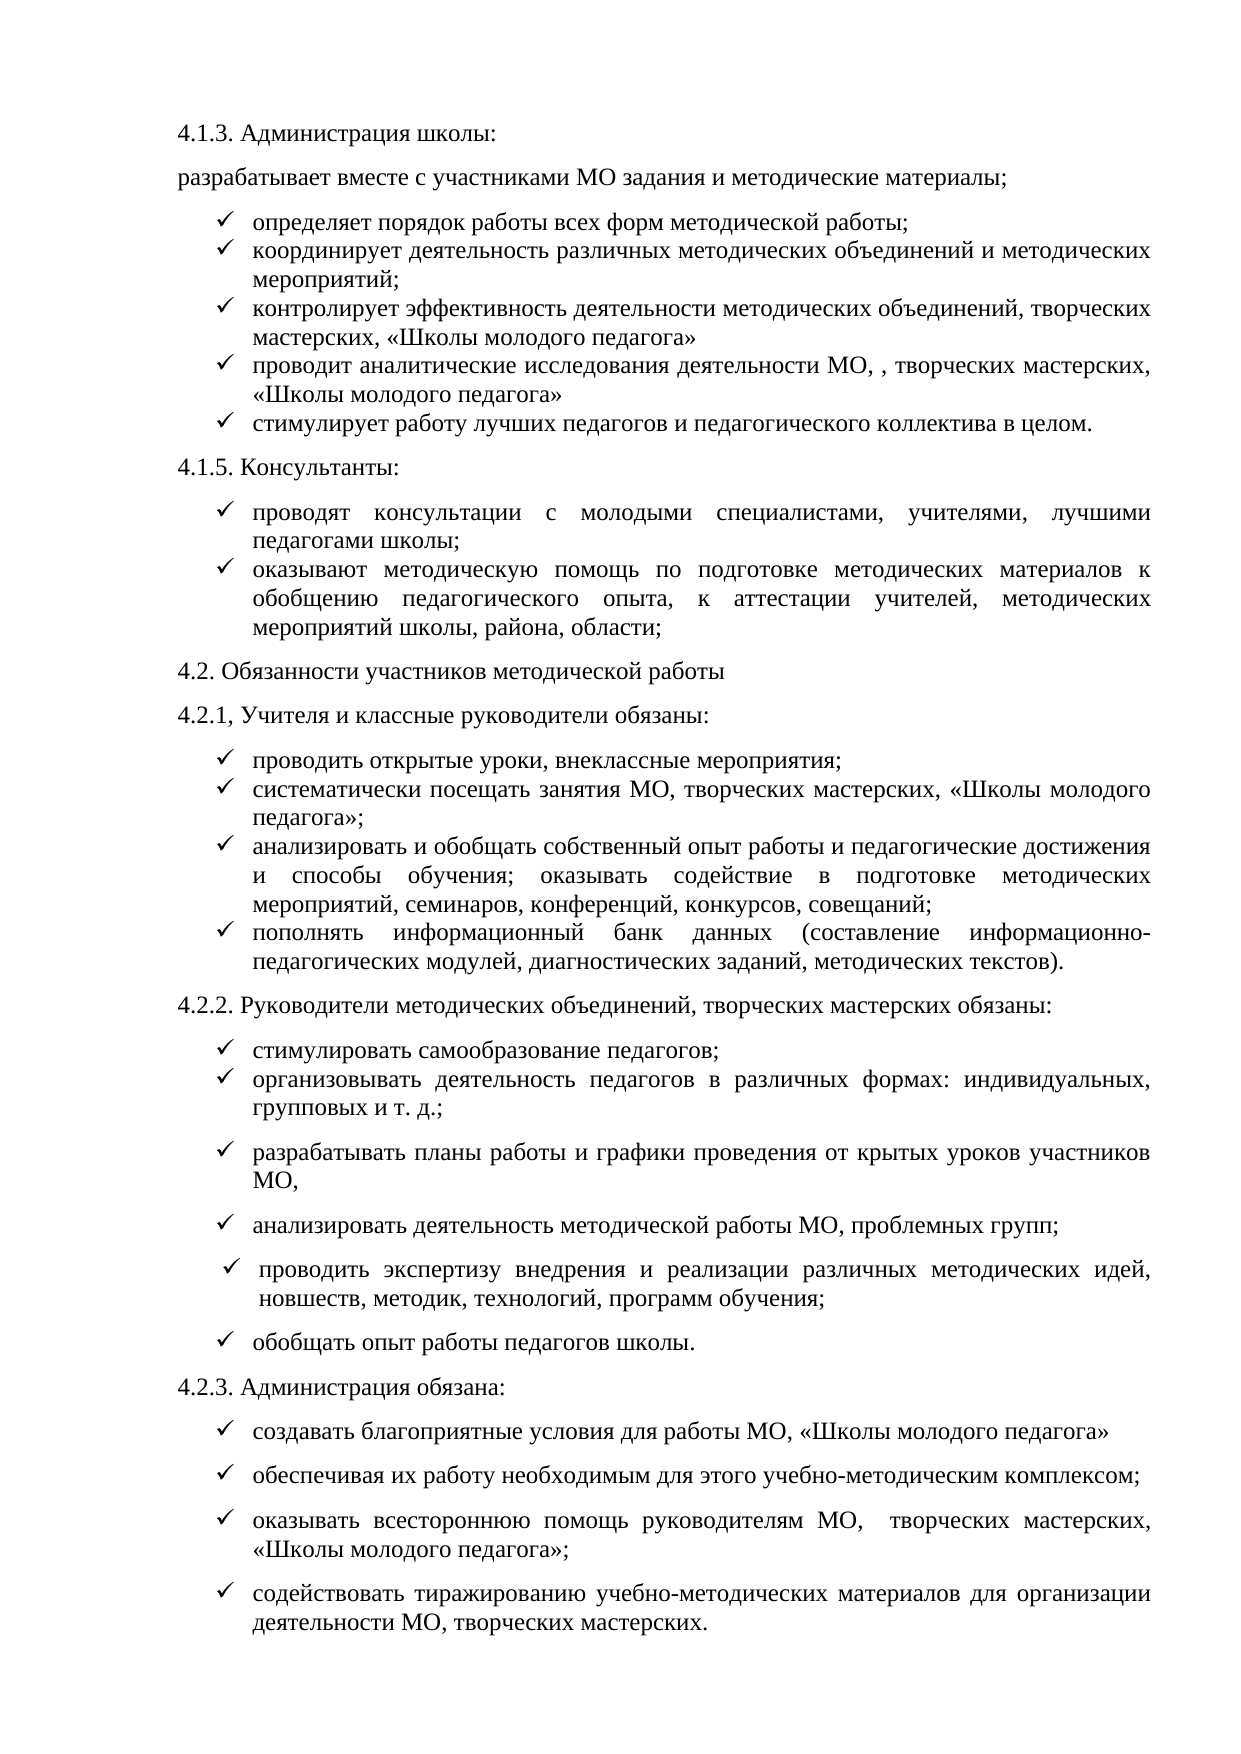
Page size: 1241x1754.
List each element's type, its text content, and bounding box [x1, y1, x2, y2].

text 4.2. Обязанности участников методической работы [177, 656, 1152, 685]
list анализировать и обобщать собственный опыт работы и педагогические достижения и способы обучения; оказывать содействие в подготовке методических мероприятий, семинаров, конференций, конкурсов, совещаний; [215, 831, 1152, 917]
list определяет порядок работы всех форм методической работы; [215, 207, 1152, 236]
list анализировать деятельность методической работы МО, проблемных групп; [215, 1210, 1152, 1239]
list проводить экспертизу внедрения и реализации различных методических идей, новшеств, методик, технологий, программ обучения; [221, 1254, 1152, 1312]
text разрабатывает вместе с участниками МО задания и методические материалы; [177, 162, 1152, 191]
text 4.2.3. Администрация обязана: [177, 1372, 1152, 1401]
list создавать благоприятные условия для работы МО, «Школы молодого педагога» [215, 1416, 1152, 1445]
list содействовать тиражированию учебно-методических материалов для организации деятельности МО, творческих мастерских. [215, 1578, 1152, 1636]
list проводить открытые уроки, внеклассные мероприятия; [215, 745, 1152, 774]
list оказывать всестороннюю помощь руководителям МО, творческих мастерских, «Школы молодого педагога»; [215, 1505, 1152, 1562]
text 4.1.3. Администрация школы: [177, 118, 1152, 147]
list обобщать опыт работы педагогов школы. [215, 1327, 1152, 1356]
text 4.2.2. Руководители методических объединений, творческих мастерских обязаны: [177, 991, 1152, 1019]
list координирует деятельность различных методических объединений и методических мероприятий; [215, 236, 1152, 293]
list проводит аналитические исследования деятельности МО, , творческих мастерских, «Школы молодого педагога» [215, 351, 1152, 408]
list стимулировать самообразование педагогов; [215, 1035, 1152, 1064]
list пополнять информационный банк данных (составление информационно-педагогических модулей, диагностических заданий, методических текстов). [215, 917, 1152, 975]
list оказывают методическую помощь по подготовке методических материалов к обобщению педагогического опыта, к аттестации учителей, методических мероприятий школы, района, области; [215, 554, 1152, 641]
list систематически посещать занятия МО, творческих мастерских, «Школы молодого педагога»; [215, 774, 1152, 831]
list организовывать деятельность педагогов в различных формах: индивидуальных, групповых и т. д.; [215, 1064, 1152, 1121]
list стимулирует работу лучших педагогов и педагогического коллектива в целом. [215, 408, 1152, 437]
list обеспечивая их работу необходимым для этого учебно-методическим комплексом; [215, 1461, 1152, 1489]
list контролирует эффективность деятельности методических объединений, творческих мастерских, «Школы молодого педагога» [215, 293, 1152, 351]
list разрабатывать планы работы и графики проведения от крытых уроков участников МО, [215, 1137, 1152, 1194]
list проводят консультации с молодыми специалистами, учителями, лучшими педагогами школы; [215, 497, 1152, 554]
text 4.2.1, Учителя и классные руководители обязаны: [177, 701, 1152, 729]
text 4.1.5. Консультанты: [177, 452, 1152, 481]
